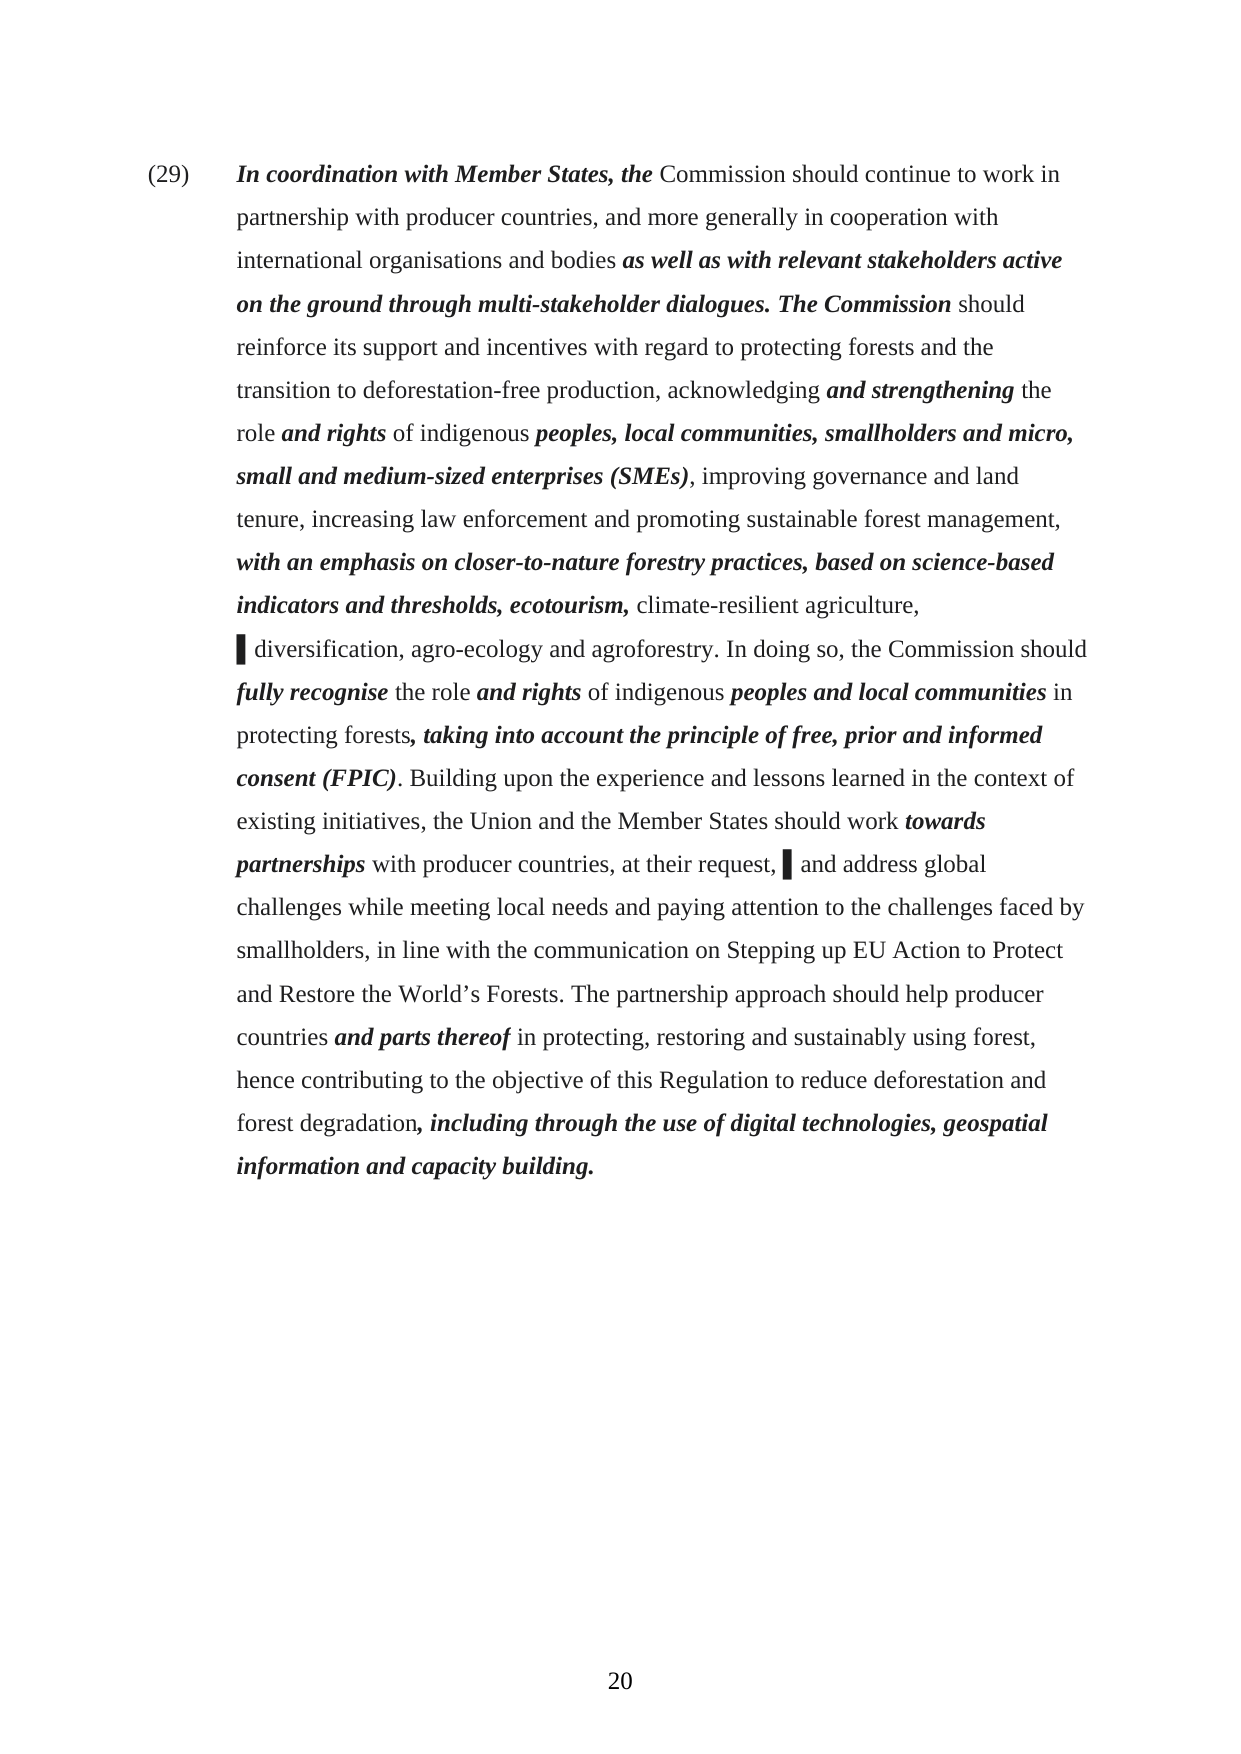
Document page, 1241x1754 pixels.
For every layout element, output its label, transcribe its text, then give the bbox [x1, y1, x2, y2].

text (29) In coordination with Member States, the Commission should continue to work in partnership with producer countries, and more generally in cooperation with international organisations and bodies as well as with relevant stakeholders active on the ground through multi-stakeholder dialogues. The Commission should reinforce its support and incentives with regard to protecting forests and the transition to deforestation-free production, acknowledging and strengthening the role and rights of indigenous peoples, local communities, smallholders and micro, small and medium-sized enterprises (SMEs), improving governance and land tenure, increasing law enforcement and promoting sustainable forest management, with an emphasis on closer-to-nature forestry practices, based on science-based indicators and thresholds, ecotourism, climate-resilient agriculture, ▌diversification, agro-ecology and agroforestry. In doing so, the Commission should fully recognise the role and rights of indigenous peoples and local communities in protecting forests, taking into account the principle of free, prior and informed consent (FPIC). Building upon the experience and lessons learned in the context of existing initiatives, the Union and the Member States should work towards partnerships with producer countries, at their request, ▌and address global challenges while meeting local needs and paying attention to the challenges faced by smallholders, in line with the communication on Stepping up EU Action to Protect and Restore the World’s Forests. The partnership approach should help producer countries and parts thereof in protecting, restoring and sustainably using forest, hence contributing to the objective of this Regulation to reduce deforestation and forest degradation, including through the use of digital technologies, geospatial information and capacity building. [148, 159, 1092, 1180]
